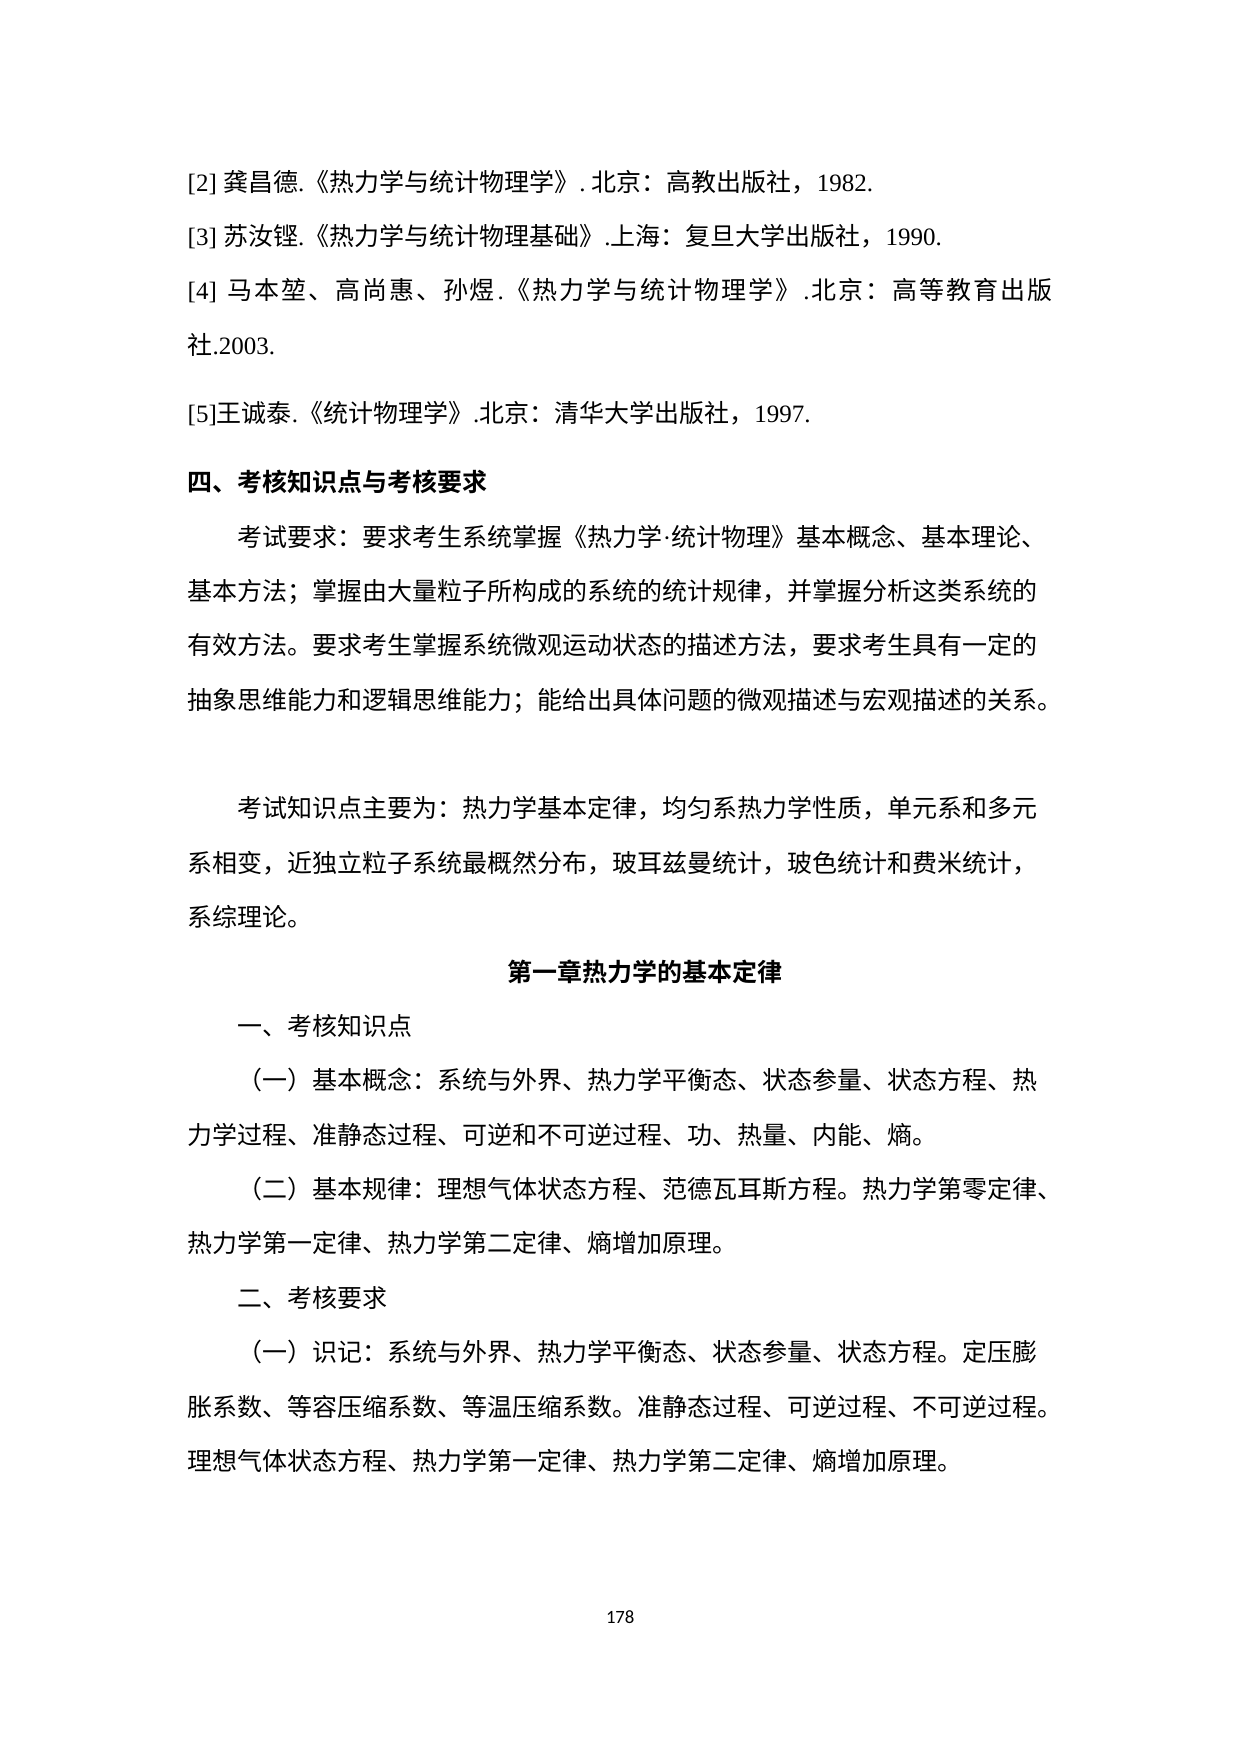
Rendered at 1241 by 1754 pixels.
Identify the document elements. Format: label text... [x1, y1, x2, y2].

text 四、考核知识点与考核要求 [187, 463, 1053, 499]
text [3] 苏汝铿.《热力学与统计物理基础》.上海：复旦大学出版社，1990. [187, 216, 1053, 253]
text （一）基本概念：系统与外界、热力学平衡态、状态参量、状态方程、热力学过程、准静态过程、可逆和不可逆过程、功、热量、内能、熵。 [187, 1061, 1053, 1151]
text （二）基本规律：理想气体状态方程、范德瓦耳斯方程。热力学第零定律、热力学第一定律、热力学第二定律、熵增加原理。 [187, 1169, 1053, 1260]
text （一）识记：系统与外界、热力学平衡态、状态参量、状态方程。定压膨胀系数、等容压缩系数、等温压缩系数。准静态过程、可逆过程、不可逆过程。理想气体状态方程、热力学第一定律、热力学第二定律、熵增加原理。 [187, 1333, 1053, 1478]
text 考试要求：要求考生系统掌握《热力学·统计物理》基本概念、基本理论、基本方法；掌握由大量粒子所构成的系统的统计规律，并掌握分析这类系统的有效方法。要求考生掌握系统微观运动状态的描述方法，要求考生具有一定的抽象思维能力和逻辑思维能力；能给出具体问题的微观描述与宏观描述的关系。 [187, 517, 1053, 771]
text [4] 马本堃、高尚惠、孙煜.《热力学与统计物理学》.北京：高等教育出版社.2003. [187, 271, 1053, 361]
text 一、考核知识点 [187, 1006, 1053, 1043]
text 考试知识点主要为：热力学基本定律，均匀系热力学性质，单元系和多元系相变，近独立粒子系统最概然分布，玻耳兹曼统计，玻色统计和费米统计，系综理论。 [187, 789, 1053, 934]
text [5]王诚泰.《统计物理学》.北京：清华大学出版社，1997. [187, 379, 1053, 444]
text 第一章热力学的基本定律 [187, 952, 1053, 988]
text [2] 龚昌德.《热力学与统计物理学》. 北京：高教出版社，1982. [187, 162, 1053, 198]
text 二、考核要求 [187, 1278, 1053, 1314]
